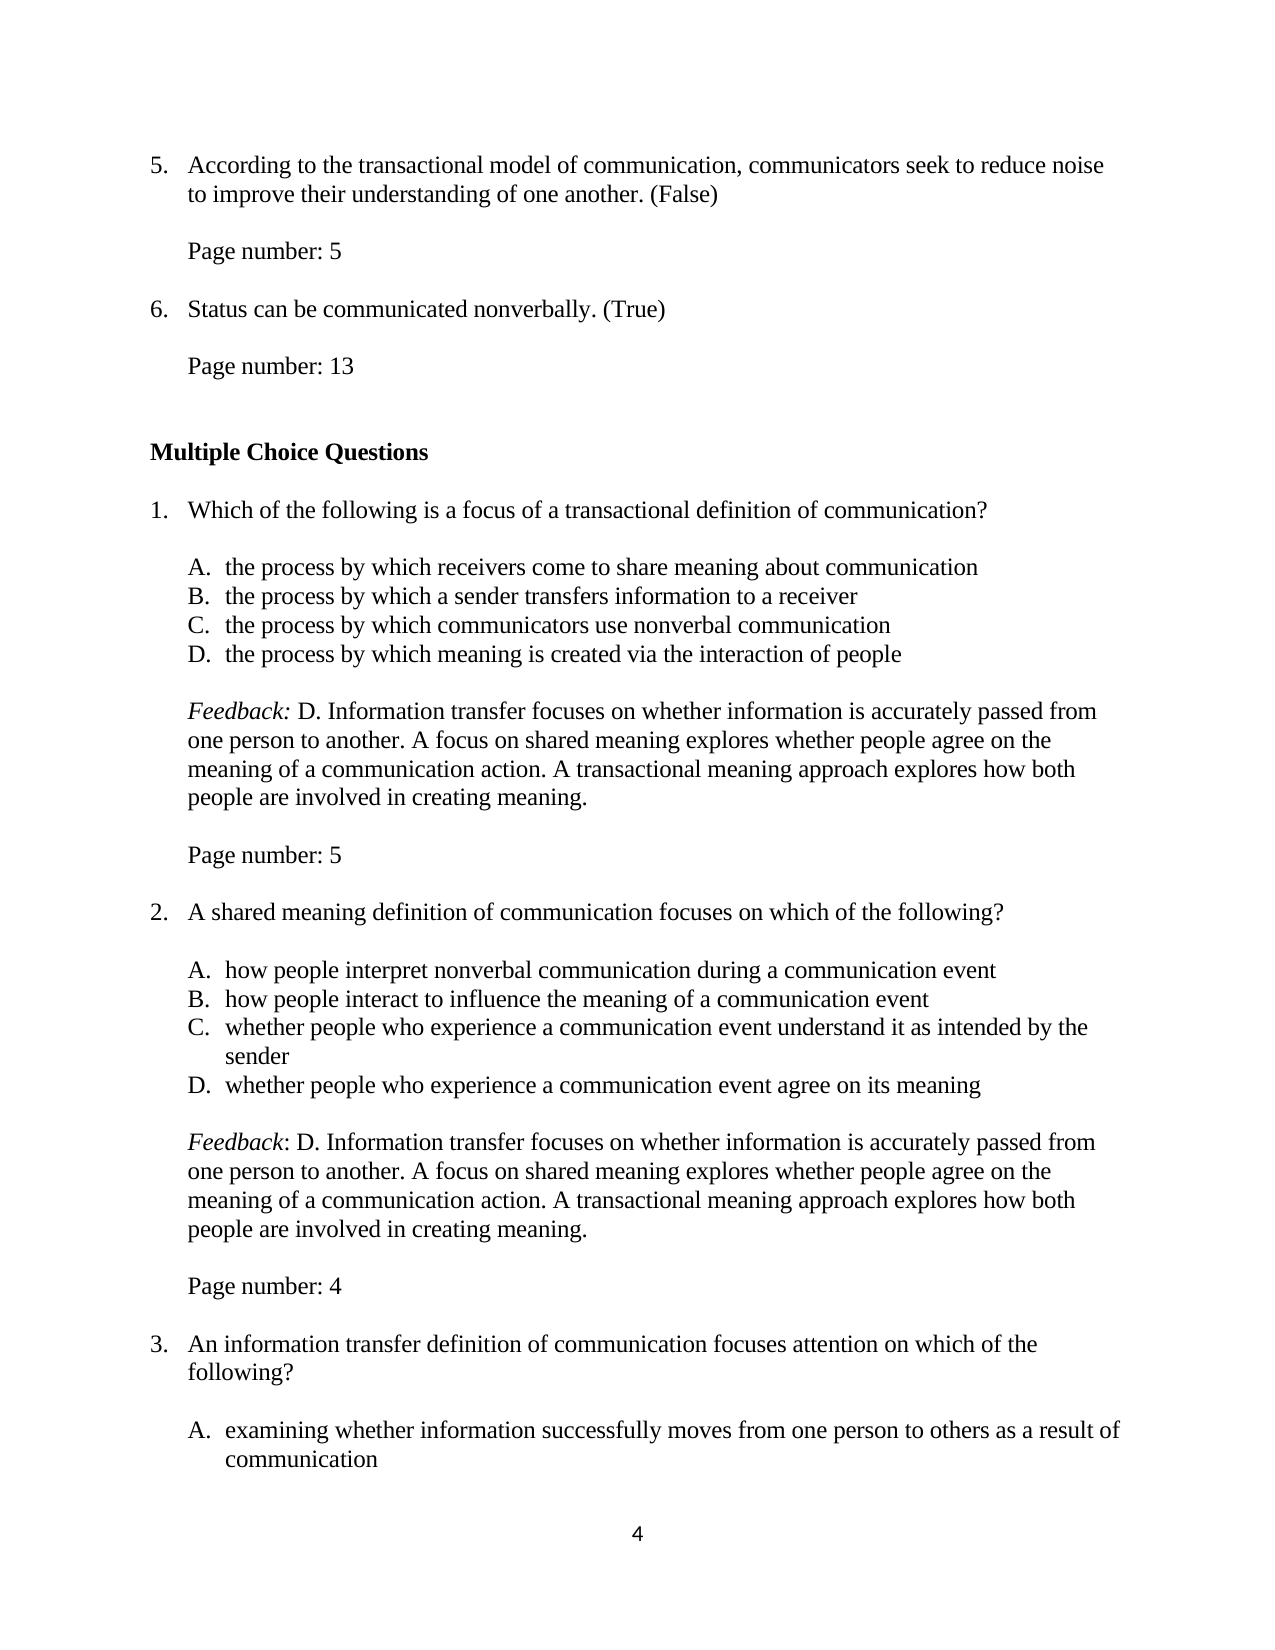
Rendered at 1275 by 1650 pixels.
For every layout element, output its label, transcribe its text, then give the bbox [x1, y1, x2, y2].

text Page number: 13 [150, 351, 1125, 380]
list According to the transactional model of communication, communicators seek to reduce noise to improve their understanding of one another. (False) [150, 150, 1125, 207]
text Feedback: D. Information transfer focuses on whether information is accurately passed from one person to another. A focus on shared meaning explores whether people agree on the meaning of a communication action. A transactional meaning approach explores how both people are involved in creating meaning. [187, 696, 1125, 811]
list the process by which meaning is created via the interaction of people [187, 639, 1125, 667]
list the process by which communicators use nonverbal communication [187, 610, 1125, 639]
text Multiple Choice Questions [150, 437, 1125, 466]
text 1. Which of the following is a focus of a transactional definition of communication? [150, 495, 1125, 524]
list whether people who experience a communication event understand it as intended by the sender [187, 1012, 1125, 1070]
text Feedback: D. Information transfer focuses on whether information is accurately passed from one person to another. A focus on shared meaning explores whether people agree on the meaning of a communication action. A transactional meaning approach explores how both people are involved in creating meaning. [187, 1127, 1125, 1242]
list how people interpret nonverbal communication during a communication event [187, 955, 1125, 984]
list the process by which a sender transfers information to a receiver [187, 581, 1125, 610]
list examining whether information successfully moves from one person to others as a result of communication [187, 1415, 1125, 1472]
list how people interact to influence the meaning of a communication event [187, 984, 1125, 1012]
list 2. A shared meaning definition of communication focuses on which of the following? [150, 897, 1125, 926]
list the process by which receivers come to share meaning about communication [187, 552, 1125, 581]
list whether people who experience a communication event agree on its meaning [187, 1070, 1125, 1099]
text Page number: 4 [187, 1271, 1125, 1300]
text Page number: 5 [187, 840, 1125, 869]
text 3. An information transfer definition of communication focuses attention on which of the following? [150, 1329, 1125, 1386]
text Page number: 5 [150, 236, 1125, 265]
list Status can be communicated nonverbally. (True) [150, 294, 1125, 322]
